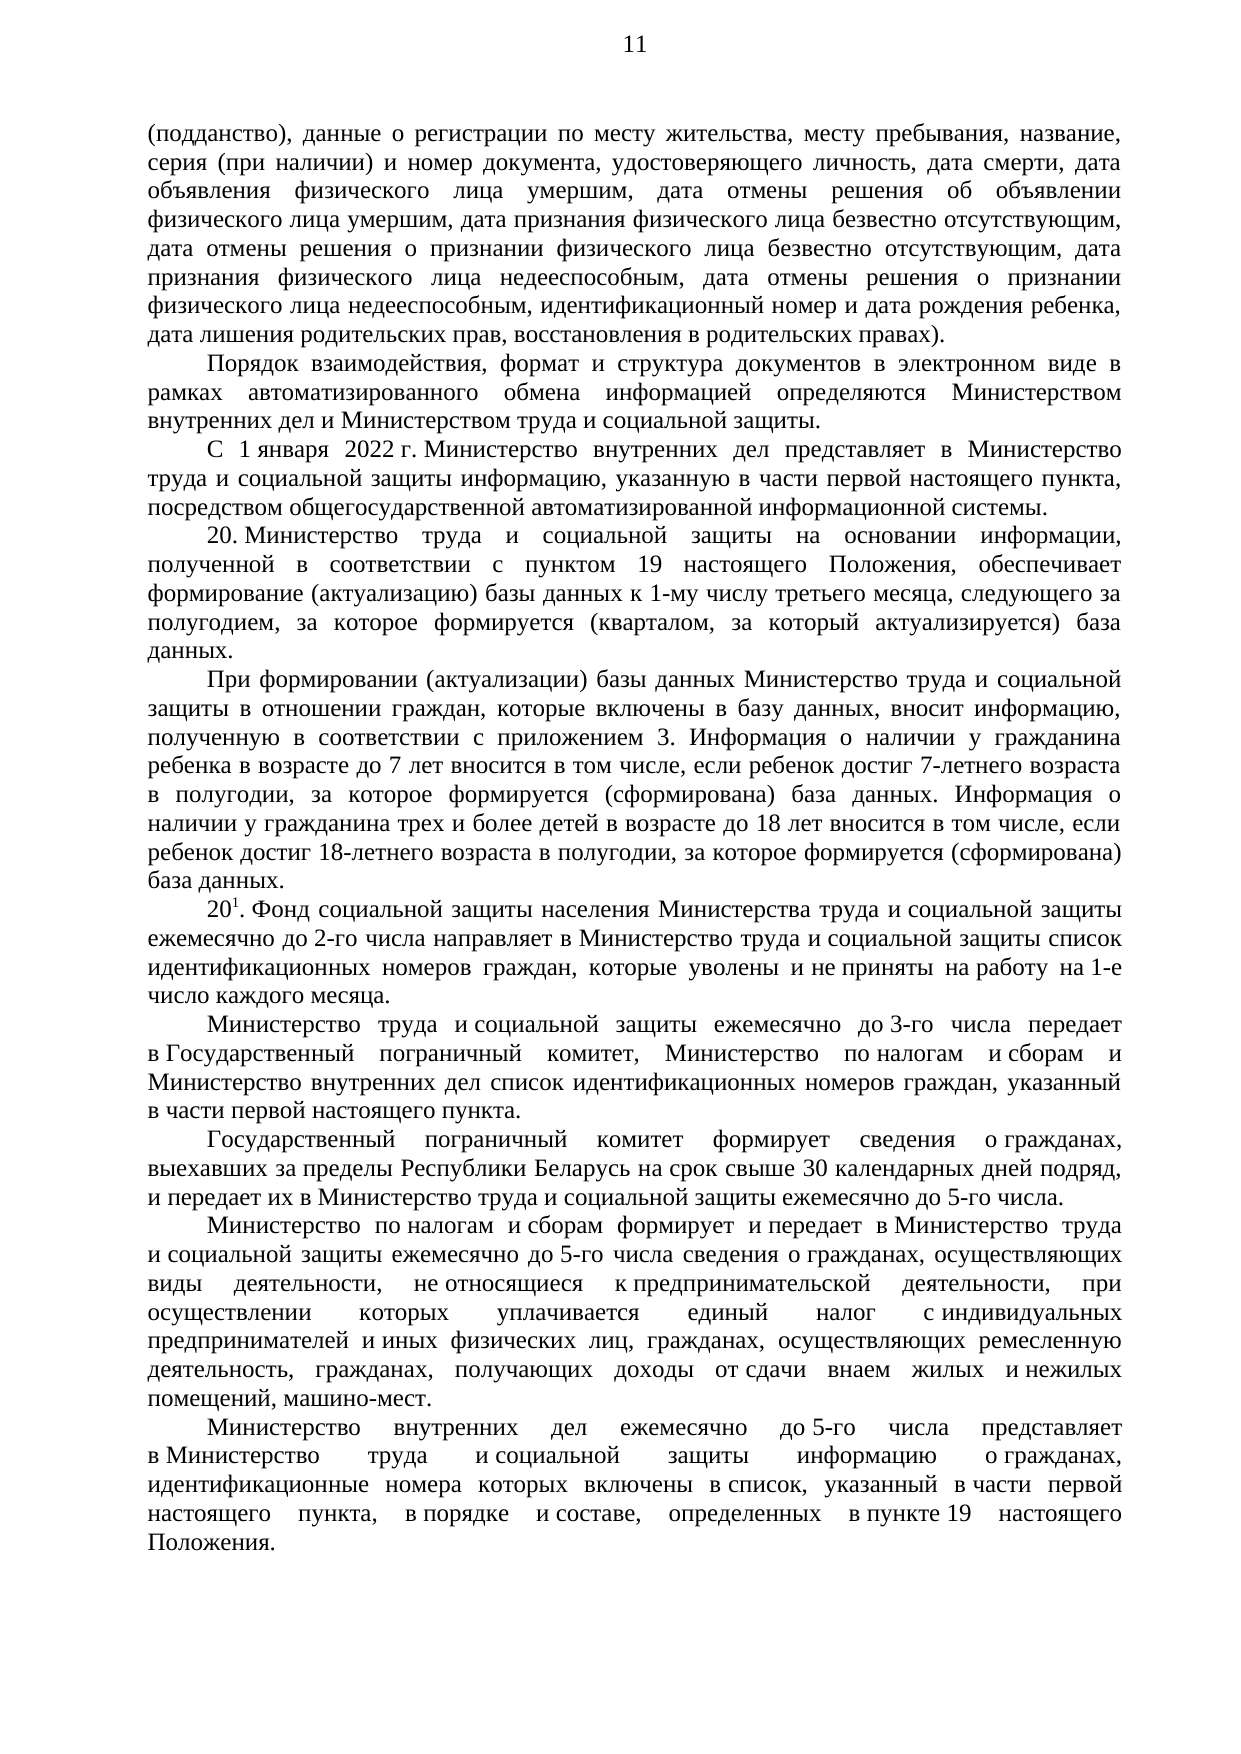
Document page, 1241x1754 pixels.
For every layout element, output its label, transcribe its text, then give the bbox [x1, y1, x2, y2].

text 201. Фонд социальной защиты населения Министерства труда и социальной защиты ежемесячно до 2-го числа направляет в Министерство труда и социальной защиты список идентификационных номеров граждан, которые уволены и не приняты на работу на 1-е число каждого месяца. [147, 894, 1122, 1009]
text Министерство труда и социальной защиты ежемесячно до 3-го числа передает в Государственный пограничный комитет, Министерство по налогам и сборам и Министерство внутренних дел список идентификационных номеров граждан, указанный в части первой настоящего пункта. [147, 1009, 1122, 1124]
text Министерство внутренних дел ежемесячно до 5-го числа представляет в Министерство труда и социальной защиты информацию о гражданах, идентификационные номера которых включены в список, указанный в части первой настоящего пункта, в порядке и составе, определенных в пункте 19 настоящего Положения. [147, 1412, 1122, 1556]
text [147, 118, 1122, 348]
text 20. Министерство труда и социальной защиты на основании информации, полученной в соответствии с пунктом 19 настоящего Положения, обеспечивает формирование (актуализацию) базы данных к 1-му числу третьего месяца, следующего за полугодием, за которое формируется (кварталом, за который актуализируется) база данных. [147, 521, 1122, 664]
text Государственный пограничный комитет формирует сведения о гражданах, выехавших за пределы Республики Беларусь на срок свыше 30 календарных дней подряд, и передает их в Министерство труда и социальной защиты ежемесячно до 5-го числа. [147, 1124, 1122, 1211]
text При формировании (актуализации) базы данных Министерство труда и социальной защиты в отношении граждан, которые включены в базу данных, вносит информацию, полученную в соответствии с приложением 3. Информация о наличии у гражданина ребенка в возрасте до 7 лет вносится в том числе, если ребенок достиг 7-летнего возраста в полугодии, за которое формируется (сформирована) база данных. Информация о наличии у гражданина трех и более детей в возрасте до 18 лет вносится в том числе, если ребенок достиг 18-летнего возраста в полугодии, за которое формируется (сформирована) база данных. [147, 664, 1122, 894]
text Министерство по налогам и сборам формирует и передает в Министерство труда и социальной защиты ежемесячно до 5-го числа сведения о гражданах, осуществляющих виды деятельности, не относящиеся к предпринимательской деятельности, при осуществлении которых уплачивается единый налог с индивидуальных предпринимателей и иных физических лиц, гражданах, осуществляющих ремесленную деятельность, гражданах, получающих доходы от сдачи внаем жилых и нежилых помещений, машино-мест. [147, 1211, 1122, 1412]
text Порядок взаимодействия, формат и структура документов в электронном виде в рамках автоматизированного обмена информацией определяются Министерством внутренних дел и Министерством труда и социальной защиты. [147, 348, 1122, 434]
text С 1 января 2022 г. Министерство внутренних дел представляет в Министерство труда и социальной защиты информацию, указанную в части первой настоящего пункта, посредством общегосударственной автоматизированной информационной системы. [147, 434, 1122, 521]
